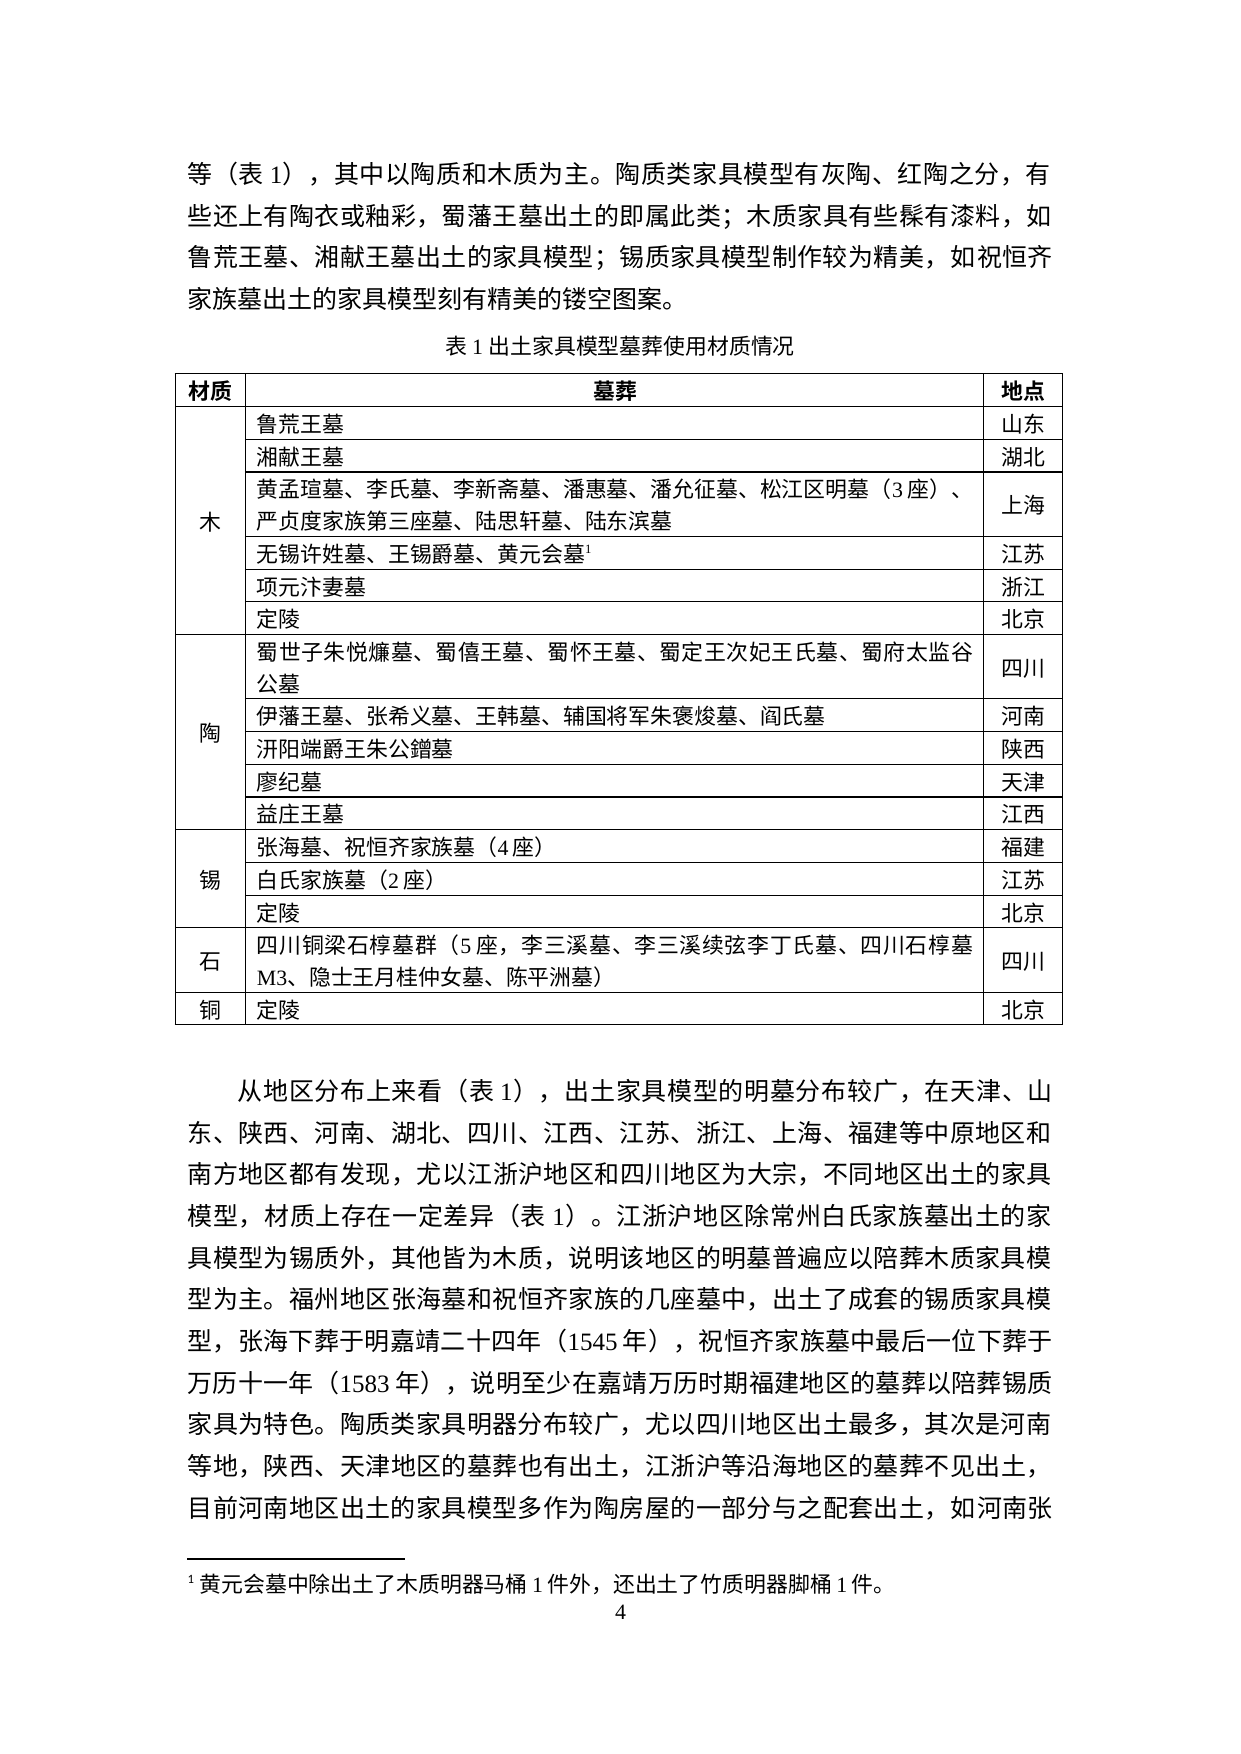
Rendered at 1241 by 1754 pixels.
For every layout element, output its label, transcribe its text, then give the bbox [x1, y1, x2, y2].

table_header 地点 [984, 374, 1062, 406]
table_header 墓葬 [246, 374, 983, 406]
table_cell 四川 [984, 635, 1062, 698]
table_cell 湘献王墓 [246, 440, 983, 471]
table_cell 锡 [176, 830, 245, 927]
table_cell 江苏 [984, 863, 1062, 894]
table_cell 鲁荒王墓 [246, 407, 983, 439]
table_cell 浙江 [984, 570, 1062, 601]
table_cell 黄孟瑄墓、李氏墓、李新斋墓、潘惠墓、潘允征墓、松江区明墓（3座）、严贞度家族第三座墓、陆思轩墓、陆东滨墓 [246, 473, 983, 536]
table_cell 伊藩王墓、张希义墓、王韩墓、辅国将军朱褒焌墓、阎氏墓 [246, 699, 983, 731]
table_cell 陕西 [984, 732, 1062, 764]
table_cell 福建 [984, 830, 1062, 862]
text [187, 1067, 1053, 1525]
table_cell 项元汴妻墓 [246, 570, 983, 601]
table_cell 北京 [984, 896, 1062, 927]
text 宋代墓葬已有随葬家具模型之例，北宋司马光《书仪》记载墓葬随葬“为床帐茵席倚卓之类皆象平生所用而小也”，指的便是家具模型。家具模型是明墓随葬品中重要的内容之一，明一代自洪武到崇祯年间都存在随葬家具明器这种现象，年代跨度较大。目前出土的家具模型材质主要有陶、木、石、锡、竹等（表1），其中以陶质和木质为主。陶质类家具模型有灰陶、红陶之分，有些还上有陶衣或釉彩，蜀藩王墓出土的即属此类；木质家具有些髹有漆料，如鲁荒王墓、湘献王墓出土的家具模型；锡质家具模型制作较为精美，如祝恒齐家族墓出土的家具模型刻有精美的镂空图案。 [187, 150, 1053, 317]
table_cell 上海 [984, 473, 1062, 536]
table_cell 益庄王墓 [246, 798, 983, 829]
table_cell 定陵 [246, 993, 983, 1024]
table_cell 湖北 [984, 440, 1062, 471]
table_cell 四川铜梁石椁墓群（5座，李三溪墓、李三溪续弦李丁氏墓、四川石椁墓M3、隐士王月桂仲女墓、陈平洲墓） [246, 928, 983, 992]
table_cell 江西 [984, 798, 1062, 829]
table_cell 廖纪墓 [246, 765, 983, 796]
table_cell 陶 [176, 635, 245, 829]
table_cell 河南 [984, 699, 1062, 731]
table_header 材质 [176, 374, 245, 406]
table_cell 木 [176, 407, 245, 634]
table_cell 江苏 [984, 537, 1062, 568]
table_cell 无锡许姓墓、王锡爵墓、黄元会墓 [246, 537, 983, 568]
table_cell 山东 [984, 407, 1062, 439]
table_cell 北京 [984, 602, 1062, 634]
table_cell 四川 [984, 928, 1062, 992]
table_cell 铜 [176, 993, 245, 1024]
table_cell 天津 [984, 765, 1062, 796]
table_cell 定陵 [246, 602, 983, 634]
table_cell 汧阳端爵王朱公鏳墓 [246, 732, 983, 764]
table_cell 石 [176, 928, 245, 992]
table_cell 北京 [984, 993, 1062, 1024]
table_cell 蜀世子朱悦燫墓、蜀僖王墓、蜀怀王墓、蜀定王次妃王氏墓、蜀府太监谷公墓 [246, 635, 983, 698]
text 表1 出土家具模型墓葬使用材质情况 [187, 329, 1053, 361]
table_cell 白氏家族墓（2座） [246, 863, 983, 894]
table_cell 定陵 [246, 896, 983, 927]
table_cell 张海墓、祝恒齐家族墓（4座） [246, 830, 983, 862]
